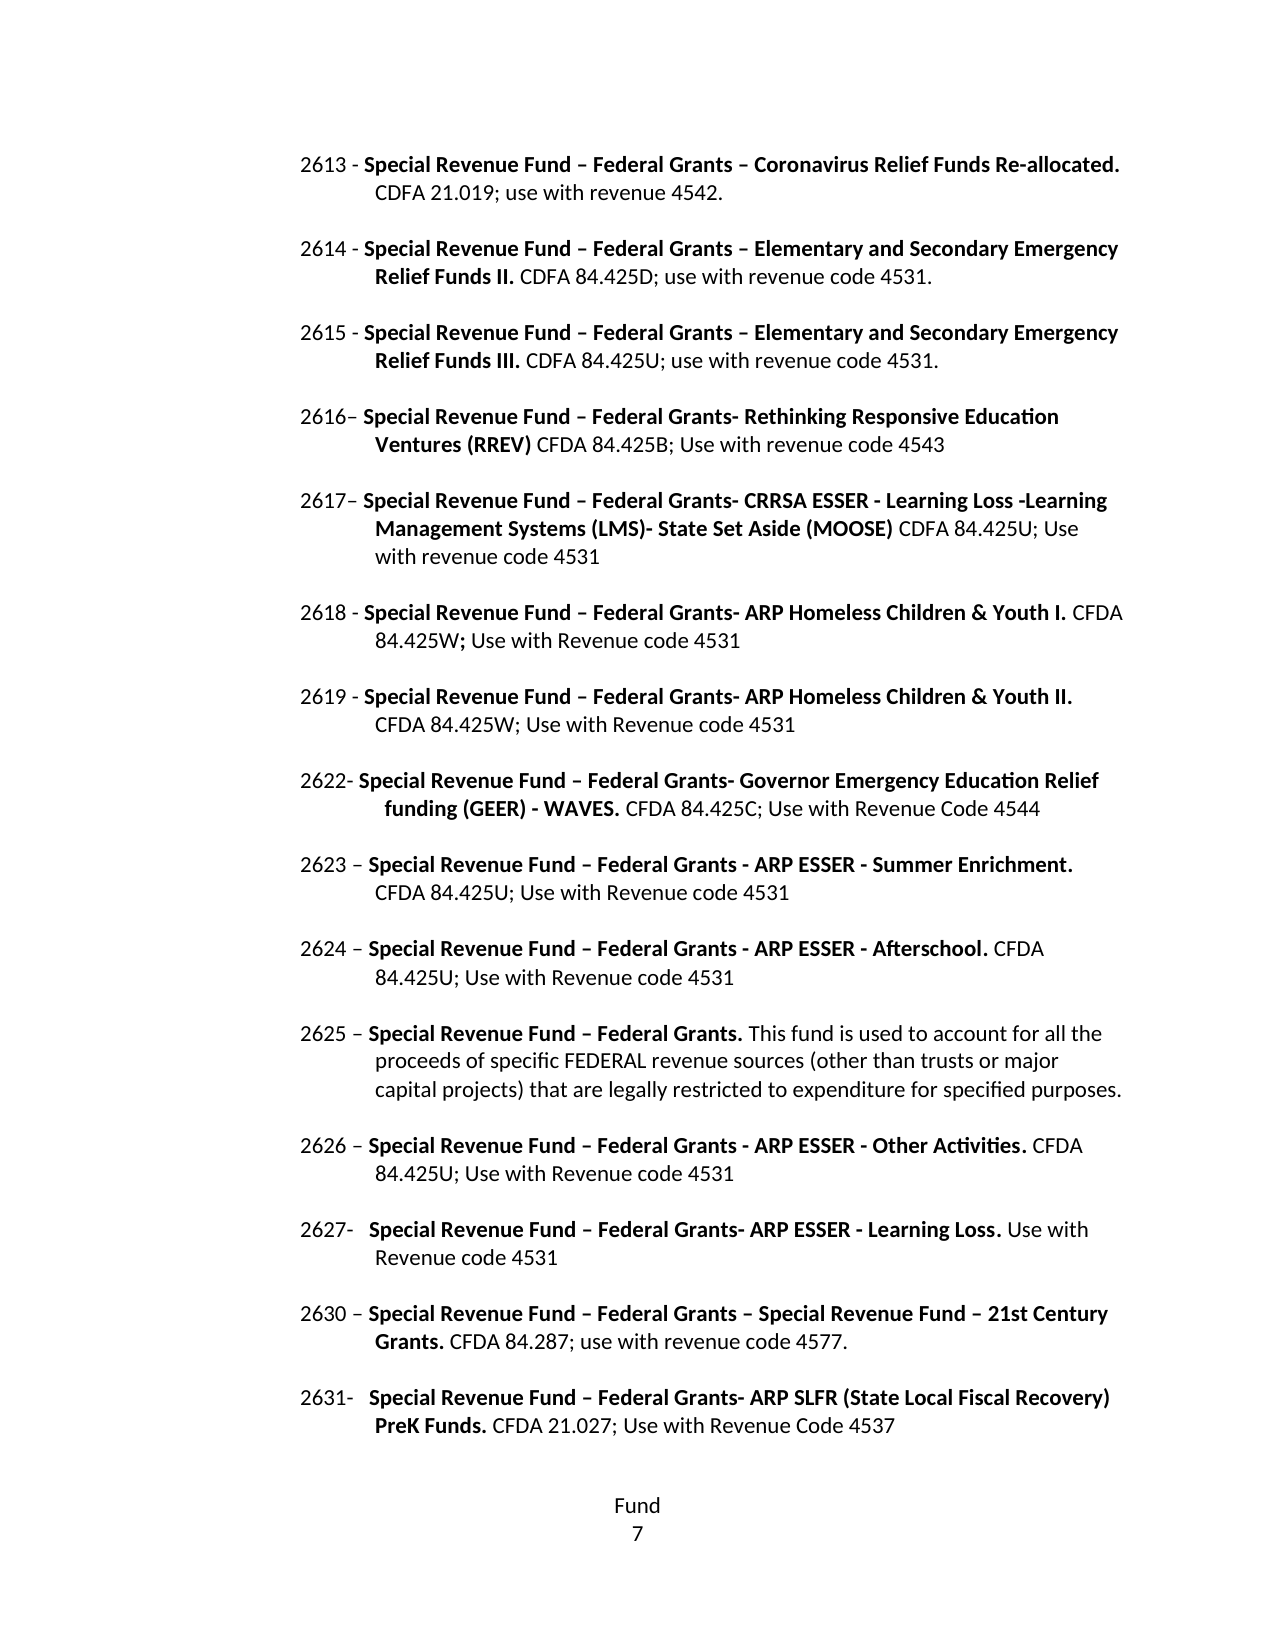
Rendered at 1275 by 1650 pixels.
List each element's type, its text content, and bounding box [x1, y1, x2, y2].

text 2617– Special Revenue Fund – Federal Grants- CRRSA ESSER - Learning Loss -Learning Management Systems (LMS)- State Set Aside (MOOSE) CDFA 84.425U; Use with revenue code 4531 [300, 486, 1125, 570]
text 2626 – Special Revenue Fund – Federal Grants - ARP ESSER - Other Activities. CFDA 84.425U; Use with Revenue code 4531 [300, 1131, 1125, 1187]
text 2630 – Special Revenue Fund – Federal Grants – Special Revenue Fund – 21st Century Grants. CFDA 84.287; use with revenue code 4577. [300, 1299, 1125, 1355]
text 2615 - Special Revenue Fund – Federal Grants – Elementary and Secondary Emergency Relief Funds III. CDFA 84.425U; use with revenue code 4531. [300, 318, 1125, 374]
text 2618 - Special Revenue Fund – Federal Grants- ARP Homeless Children & Youth I. CFDA 84.425W; Use with Revenue code 4531 [300, 598, 1125, 654]
text 2623 – Special Revenue Fund – Federal Grants - ARP ESSER - Summer Enrichment. CFDA 84.425U; Use with Revenue code 4531 [300, 851, 1125, 907]
text 2625 – Special Revenue Fund – Federal Grants. This fund is used to account for all the proceeds of specific FEDERAL revenue sources (other than trusts or major capital projects) that are legally restricted to expenditure for specified purposes. [300, 1019, 1125, 1103]
text 2622- Special Revenue Fund – Federal Grants- Governor Emergency Education Relief funding (GEER) - WAVES. CFDA 84.425C; Use with Revenue Code 4544 [150, 766, 1125, 822]
text 2627- Special Revenue Fund – Federal Grants- ARP ESSER - Learning Loss. Use with Revenue code 4531 [300, 1215, 1125, 1271]
text 2619 - Special Revenue Fund – Federal Grants- ARP Homeless Children & Youth II. CFDA 84.425W; Use with Revenue code 4531 [300, 682, 1125, 738]
text 2614 - Special Revenue Fund – Federal Grants – Elementary and Secondary Emergency Relief Funds II. CDFA 84.425D; use with revenue code 4531. [300, 234, 1125, 290]
text 2613 - Special Revenue Fund – Federal Grants – Coronavirus Relief Funds Re-allocated. CDFA 21.019; use with revenue 4542. [300, 150, 1125, 206]
text 2616– Special Revenue Fund – Federal Grants- Rethinking Responsive Education Ventures (RREV) CFDA 84.425B; Use with revenue code 4543 [300, 402, 1125, 458]
text 2631- Special Revenue Fund – Federal Grants- ARP SLFR (State Local Fiscal Recovery) PreK Funds. CFDA 21.027; Use with Revenue Code 4537 [300, 1383, 1125, 1439]
text 2624 – Special Revenue Fund – Federal Grants - ARP ESSER - Afterschool. CFDA 84.425U; Use with Revenue code 4531 [300, 934, 1125, 991]
